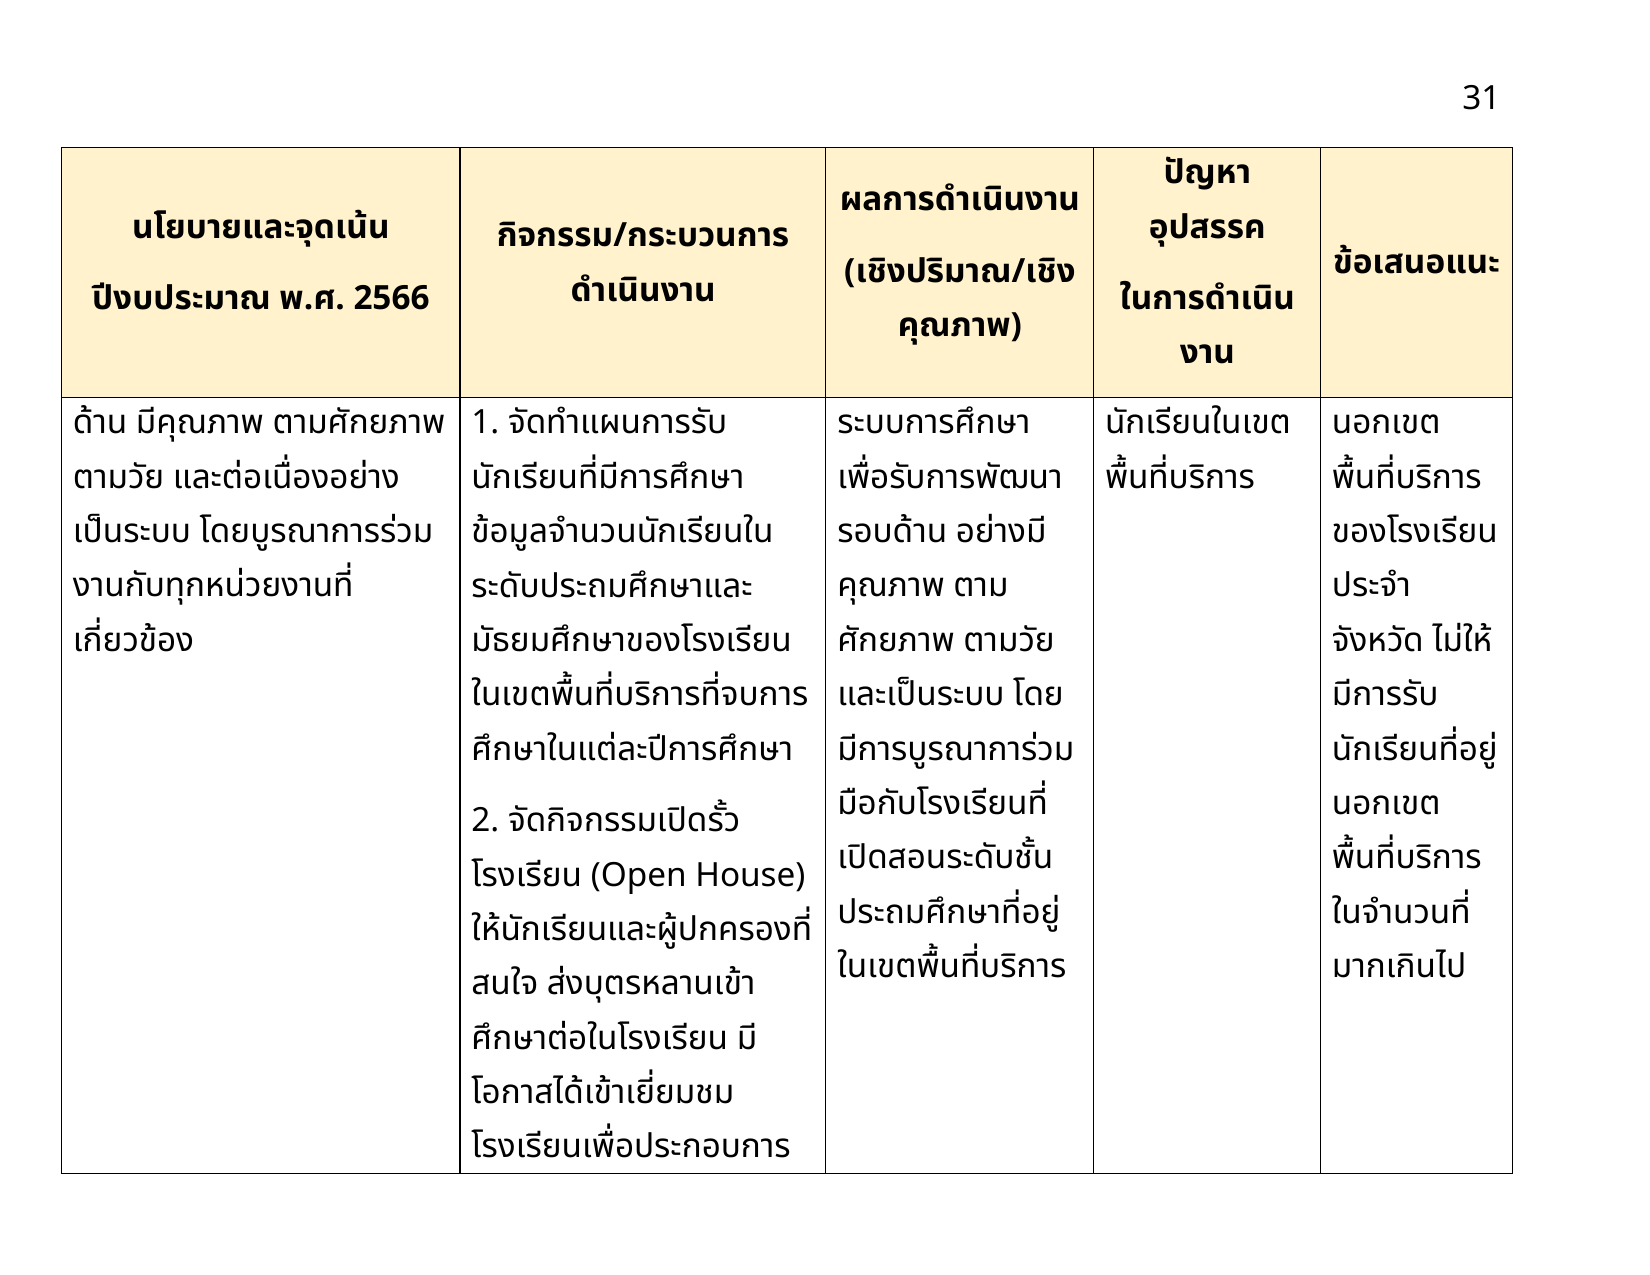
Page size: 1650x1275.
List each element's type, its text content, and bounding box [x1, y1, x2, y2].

table_header นโยบายและจุดเน้น ปีงบประมาณ พ.ศ. 2566 [62, 148, 459, 397]
table_cell ค่านิยมในการเข้าศึกษาต่อในโรงเรียนประจำจังหวัด ของนักเรียนในเขตพื้นที่บริการ [1094, 398, 1320, 1173]
table_cell ส่งเสริม สนับสนุนเด็กสู่ระบบการศึกษาตามนโยบายการรับนักเรียน ด้วยการ ดำเนินการดังนี้ 1. จัดทำแผนการรับนักเรียนที่มีการศึกษาข้อมูลจำนวนนักเรียนในระดับประถมศึกษาและมัธยมศึกษาของโรงเรียนในเขตพื้นที่บริการที่จบการศึกษาในแต่ละปีการศึกษา 2. จัดกิจกรรมเปิดรั้วโรงเรียน (Open House) ให้นักเรียนและผู้ปกครองที่สนใจ ส่งบุตรหลานเข้าศึกษาต่อในโรงเรียน มีโอกาสได้เข้าเยี่ยมชมโรงเรียนเพื่อประกอบการตัดสินใจเข้าศึกษาต่อ 3. จัดกิจกรรมแนะแนวการศึกษาต่อ ในโรงเรียนที่อยู่ในเขตพื้นที่บริการ 4. จัดทำประกาศการรับนักเรียนตามปฏิทินการรับนักเรียนของ สพฐ. และดำเนินการประชาสัมพันธ์ เผยแพร่ข้อมูลให้บุคคลที่สนใจทราบด้วยวิธีการที่หลากหลาย 5. ดำเนินกิจกรรมการรับสมัครนักเรียน ทั้งในรูปแบบของการสมัครแบบออนไซต์และออนไลน์ การสอบคัดเลือก ด้วยแบบทดสอบมาตรฐานที่จัดทำขึ้นโดยโรงเรียน การประกาศรายชื่อนักเรียนที่ได้รับคัดเลือกให้เข้าศึกษาต่อ และการรับมอบตัวนักเรียน ให้เป็นไปด้วยความโปร่งใส [461, 398, 825, 1173]
table_header กิจกรรม/กระบวนการดำเนินงาน [461, 148, 825, 397]
table_cell 3.2 ส่งเสริมสนับสนุนให้เด็กปฐมวัยที่มีอายุตั้งแต่ 3 ปีขึ้นไปทุกคน เข้าสู่ระบบการศึกษาเพื่อรับการพัฒนาอย่างรอบด้าน มีคุณภาพ ตามศักยภาพ ตามวัย และต่อเนื่องอย่างเป็นระบบ โดยบูรณาการร่วมงานกับทุกหน่วยงานที่เกี่ยวข้อง [62, 398, 459, 1173]
table_cell ควรจำกัดจำนวนและสัดส่วนการรับนักเรียนนอกเขตพื้นที่บริการของโรงเรียนประจำจังหวัด ไม่ให้มีการรับนักเรียนที่อยู่นอกเขตพื้นที่บริการ ในจำนวนที่มากเกินไป [1321, 398, 1512, 1173]
table_cell นักเรียนทุกคนในเขตพื้นที่บริการของโรงเรียน มีโอกาสในการเข้าสู่ระบบการศึกษาเพื่อรับการพัฒนารอบด้าน อย่างมีคุณภาพ ตามศักยภาพ ตามวัย และเป็นระบบ โดยมีการบูรณาการ่วมมือกับโรงเรียนที่เปิดสอนระดับชั้นประถมศึกษาที่อยู่ในเขตพื้นที่บริการ [826, 398, 1093, 1173]
table_header ข้อเสนอแนะ [1321, 148, 1512, 397]
table_header ปัญหา อุปสรรค ในการดำเนินงาน [1094, 148, 1320, 397]
table_header ผลการดำเนินงาน (เชิงปริมาณ/เชิงคุณภาพ) [826, 148, 1093, 397]
